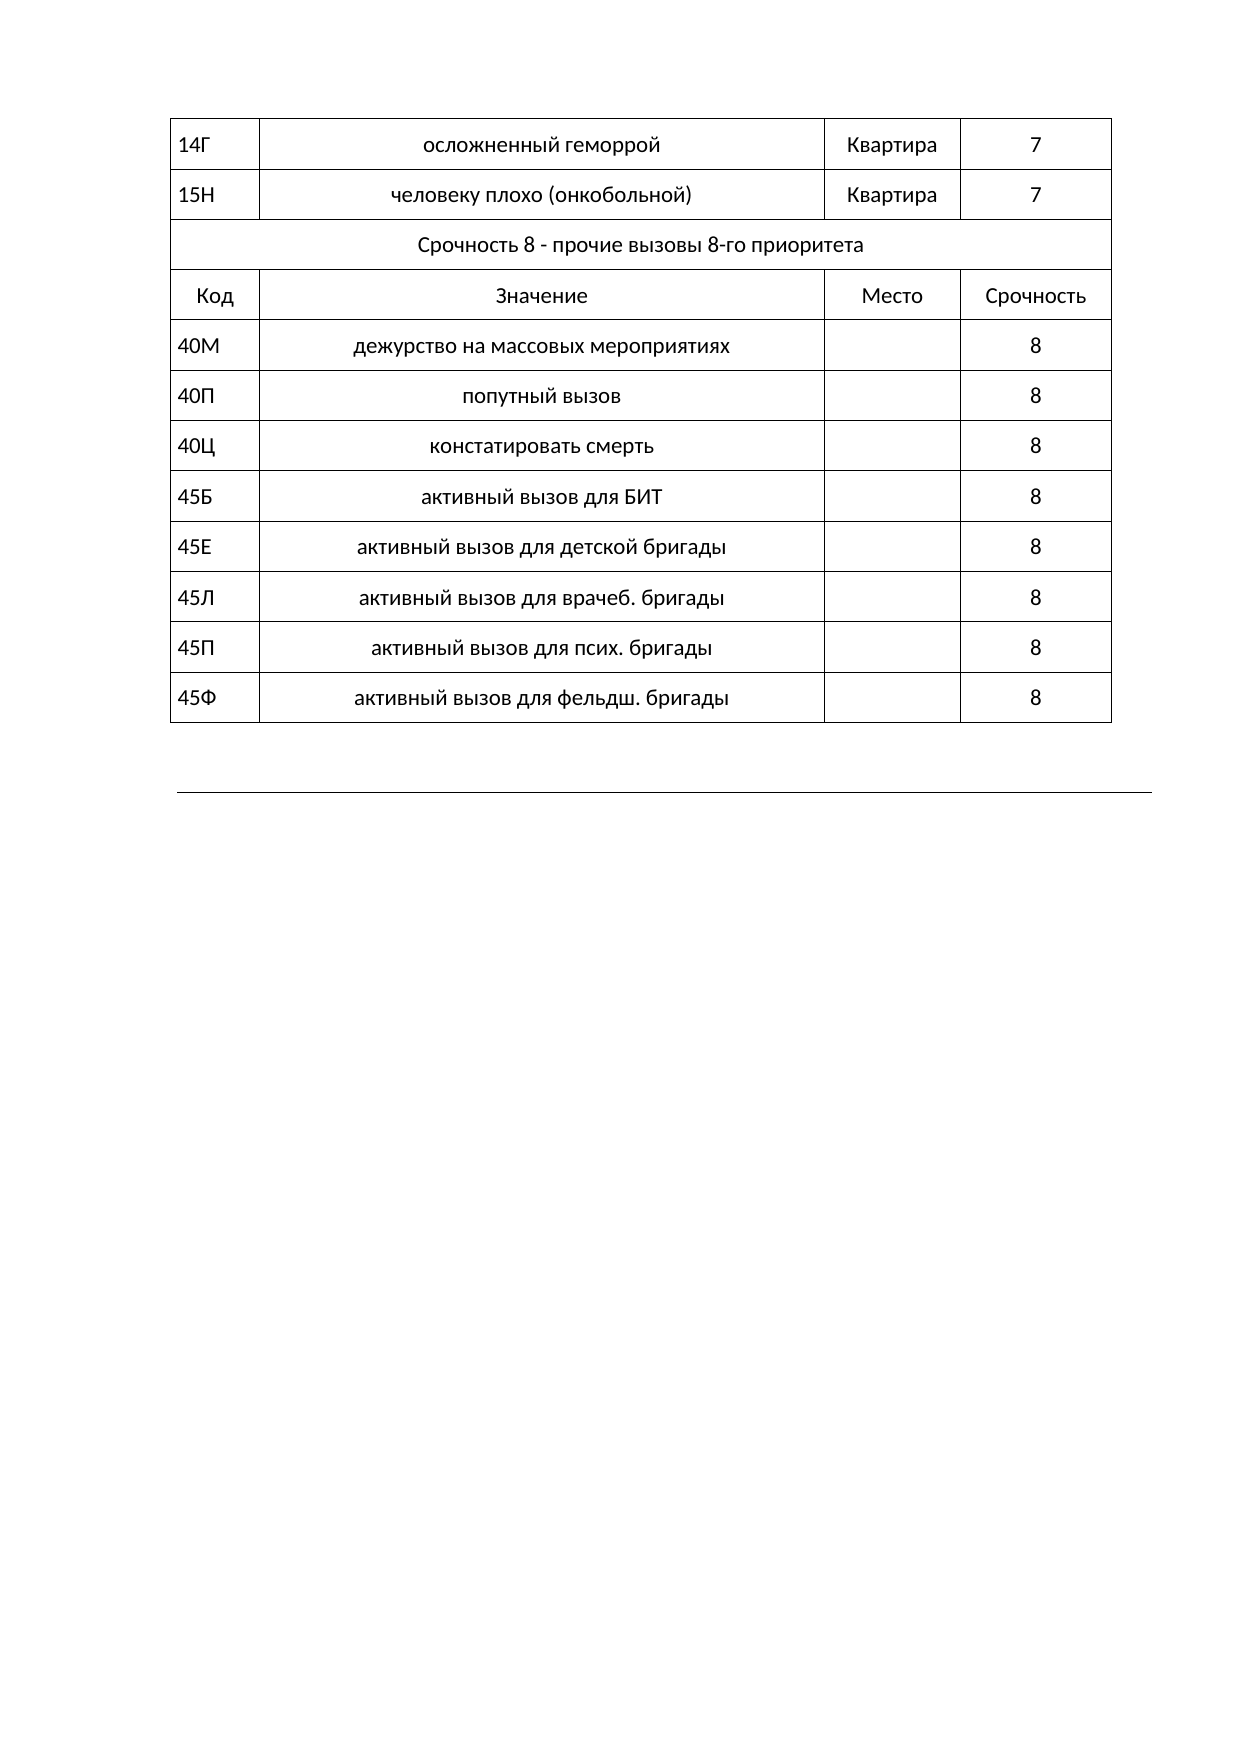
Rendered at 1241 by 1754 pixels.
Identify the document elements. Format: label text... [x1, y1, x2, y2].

table_cell [825, 522, 960, 571]
table_cell активный вызов для БИТ [260, 471, 824, 521]
table_cell активный вызов для псих. бригады [260, 622, 824, 672]
table_cell 15Н [171, 170, 259, 219]
table_cell [825, 673, 960, 722]
table_cell 8 [961, 471, 1111, 521]
table_cell 40М [171, 320, 259, 370]
table_cell 8 [961, 572, 1111, 621]
table_cell 14Г [171, 119, 259, 168]
table_cell [825, 421, 960, 470]
table_cell осложненный геморрой [260, 119, 824, 168]
table_cell Квартира [825, 170, 960, 219]
table_cell 40Ц [171, 421, 259, 470]
table_cell активный вызов для врачеб. бригады [260, 572, 824, 621]
table_cell [825, 572, 960, 621]
table_cell дежурство на массовых мероприятиях [260, 320, 824, 370]
table_cell 8 [961, 320, 1111, 370]
table_cell Код [171, 270, 259, 319]
table_cell 8 [961, 673, 1111, 722]
table_cell 7 [961, 119, 1111, 168]
table_cell Значение [260, 270, 824, 319]
table_cell 8 [961, 421, 1111, 470]
table_cell Срочность [961, 270, 1111, 319]
table_cell 40П [171, 371, 259, 420]
table_cell попутный вызов [260, 371, 824, 420]
table_cell активный вызов для фельдш. бригады [260, 673, 824, 722]
table_cell 45Ф [171, 673, 259, 722]
table_cell активный вызов для детской бригады [260, 522, 824, 571]
table_cell 45П [171, 622, 259, 672]
table_cell [825, 471, 960, 521]
table_cell Срочность 8 - прочие вызовы 8-го приоритета [171, 220, 1111, 269]
table_cell [825, 371, 960, 420]
table_cell констатировать смерть [260, 421, 824, 470]
table_cell 8 [961, 371, 1111, 420]
table_cell 7 [961, 170, 1111, 219]
table_cell Место [825, 270, 960, 319]
table_cell 8 [961, 622, 1111, 672]
table_cell 45Л [171, 572, 259, 621]
table_cell 8 [961, 522, 1111, 571]
table_cell человеку плохо (онкобольной) [260, 170, 824, 219]
table_cell [825, 320, 960, 370]
table_cell [825, 622, 960, 672]
table_cell Квартира [825, 119, 960, 168]
table_cell 45Е [171, 522, 259, 571]
table_cell 45Б [171, 471, 259, 521]
